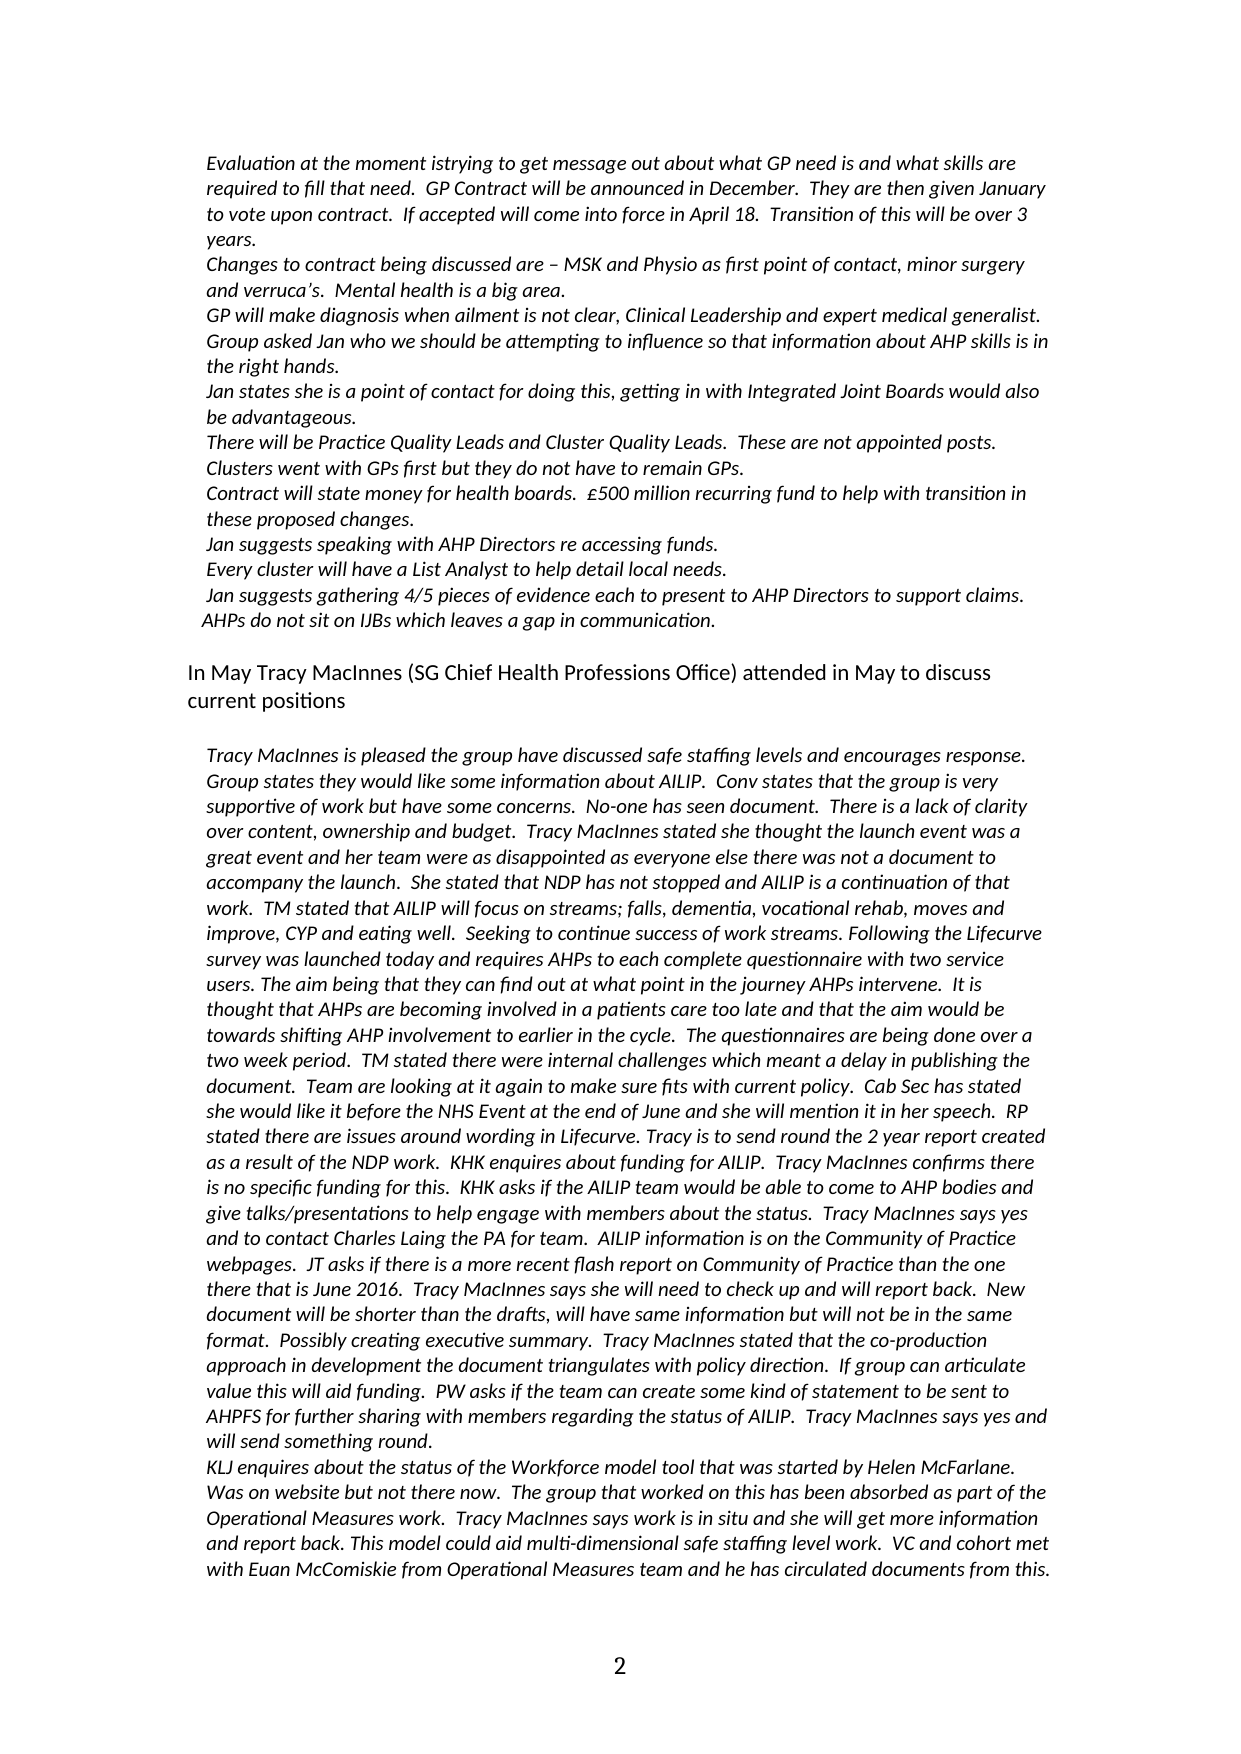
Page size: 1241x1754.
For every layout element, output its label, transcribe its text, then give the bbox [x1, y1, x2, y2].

text In May Tracy MacInnes (SG Chief Health Professions Office) attended in May to discuss current positions [187, 658, 1053, 714]
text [206, 1454, 1053, 1581]
text Contract will state money for health boards. £500 million recurring fund to help with transition in these proposed changes. [206, 480, 1053, 531]
text Group asked Jan who we should be attempting to influence so that information about AHP skills is in the right hands. [206, 328, 1053, 379]
text Jan suggests speaking with AHP Directors re accessing funds. [206, 531, 1053, 557]
text Tracy MacInnes is pleased the group have discussed safe staffing levels and encourages response. [206, 742, 1053, 768]
text Changes to contract being discussed are – MSK and Physio as first point of contact, minor surgery and verruca’s. Mental health is a big area. [206, 252, 1053, 302]
text Every cluster will have a List Analyst to help detail local needs. [206, 557, 1053, 582]
text Jan suggests gathering 4/5 pieces of evidence each to present to AHP Directors to support claims. [206, 582, 1053, 607]
text Jan states she is a point of contact for doing this, getting in with Integrated Joint Boards would also be advantageous. [206, 379, 1053, 429]
text Group states they would like some information about AILIP. Conv states that the group is very supportive of work but have some concerns. No-one has seen document. There is a lack of clarity over content, ownership and budget. Tracy MacInnes stated she thought the launch event was a great event and her team were as disappointed as everyone else there was not a document to accompany the launch. She stated that NDP has not stopped and AILIP is a continuation of that work. TM stated that AILIP will focus on streams; falls, dementia, vocational rehab, moves and improve, CYP and eating well. Seeking to continue success of work streams. Following the Lifecurve survey was launched today and requires AHPs to each complete questionnaire with two service users. The aim being that they can find out at what point in the journey AHPs intervene. It is thought that AHPs are becoming involved in a patients care too late and that the aim would be towards shifting AHP involvement to earlier in the cycle. The questionnaires are being done over a two week period. TM stated there were internal challenges which meant a delay in publishing the document. Team are looking at it again to make sure fits with current policy. Cab Sec has stated she would like it before the NHS Event at the end of June and she will mention it in her speech. RP stated there are issues around wording in Lifecurve. is to send round the 2 year report created as a result of the NDP work. KHK enquires about funding for AILIP. Tracy MacInnes confirms there is no specific funding for this. KHK asks if the AILIP team would be able to come to AHP bodies and give talks/presentations to help engage with members about the status. Tracy MacInnes says yes and to contact Charles Laing the PA for team. AILIP information is on the Community of Practice webpages. JT asks if there is a more recent flash report on Community of Practice than the one there that is June 2016. Tracy MacInnes says she will need to check up and will report back. New document will be shorter than the drafts, will have same information but will not be in the same format. Possibly creating executive summary. Tracy MacInnes stated that the co-production approach in development the document triangulates with policy direction. If group can articulate value this will aid funding. PW asks if the team can create some kind of statement to be sent to AHPFS for further sharing with members regarding the status of AILIP. Tracy MacInnes says yes and will send something round. [206, 768, 1053, 1454]
text AHPs do not sit on IJBs which leaves a gap in communication. [187, 607, 1053, 633]
text There will be Practice Quality Leads and Cluster Quality Leads. These are not appointed posts. Clusters went with GPs first but they do not have to remain GPs. [206, 429, 1053, 480]
text Evaluation at the moment istrying to get message out about what GP need is and what skills are required to fill that need. GP Contract will be announced in December. They are then given January to vote upon contract. If accepted will come into force in April 18. Transition of this will be over 3 years. [206, 150, 1053, 252]
text GP will make diagnosis when ailment is not clear, Clinical Leadership and expert medical generalist. [206, 302, 1053, 328]
